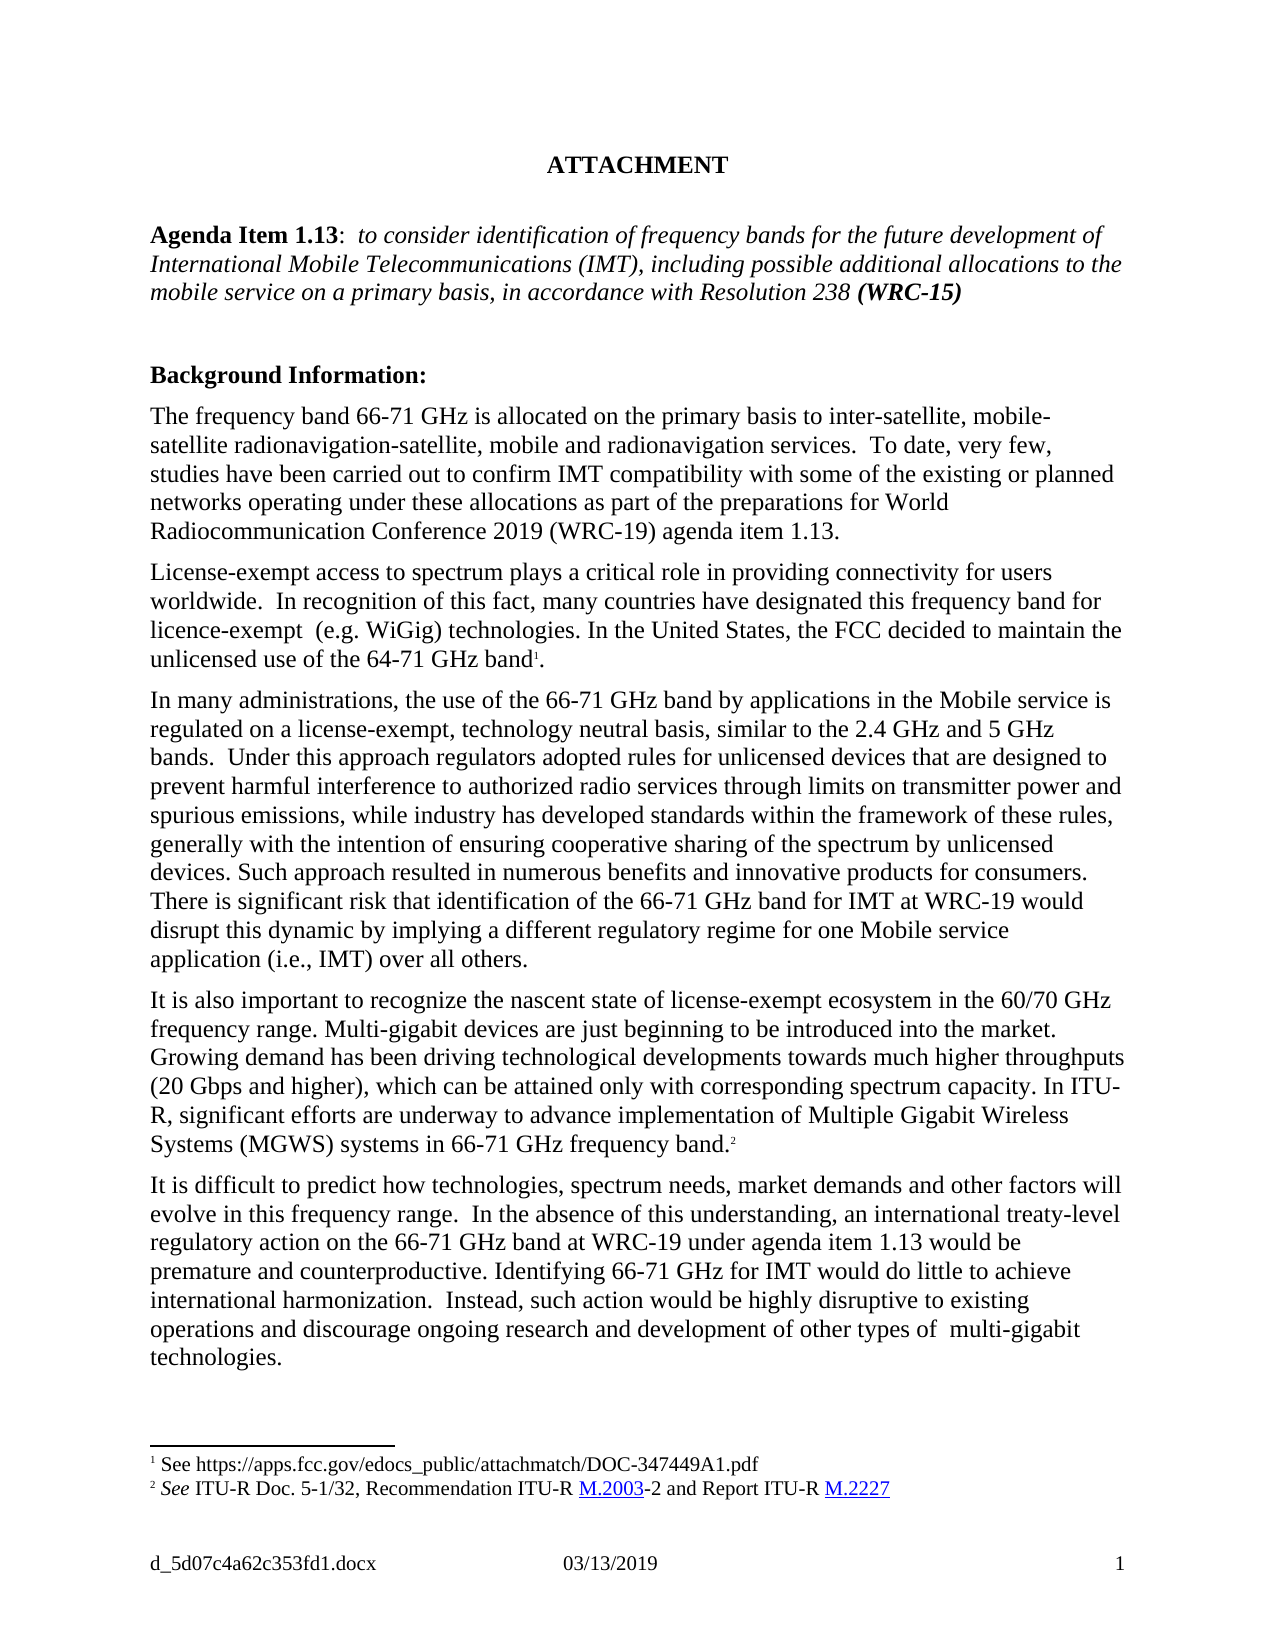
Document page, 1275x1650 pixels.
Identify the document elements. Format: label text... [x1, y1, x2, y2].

text It is difficult to predict how technologies, spectrum needs, market demands and other factors will evolve in this frequency range. In the absence of this understanding, an international treaty-level regulatory action on the 66-71 GHz band at WRC-19 under agenda item 1.13 would be premature and counterproductive. Identifying 66-71 GHz for IMT would do little to achieve international harmonization. Instead, such action would be highly disruptive to existing operations and discourage ongoing research and development of other types of multi-gigabit technologies. [150, 1170, 1125, 1371]
text License-exempt access to spectrum plays a critical role in providing connectivity for users worldwide. In recognition of this fact, many countries have designated this frequency band for licence-exempt (e.g. WiGig) technologies. In the United States, the FCC decided to maintain the unlicensed use of the 64-71 GHz band. [150, 557, 1125, 672]
text In many administrations, the use of the 66-71 GHz band by applications in the Mobile service is regulated on a license-exempt, technology neutral basis, similar to the 2.4 GHz and 5 GHz bands. Under this approach regulators adopted rules for unlicensed devices that are designed to prevent harmful interference to authorized radio services through limits on transmitter power and spurious emissions, while industry has developed standards within the framework of these rules, generally with the intention of ensuring cooperative sharing of the spectrum by unlicensed devices. Such approach resulted in numerous benefits and innovative products for consumers. There is significant risk that identification of the 66-71 GHz band for IMT at WRC-19 would disrupt this dynamic by implying a different regulatory regime for one Mobile service application (i.e., IMT) over all others. [150, 685, 1125, 972]
text Background Information: [150, 360, 1125, 389]
text The frequency band 66-71 GHz is allocated on the primary basis to inter-satellite, mobile-satellite radionavigation-satellite, mobile and radionavigation services. To date, very few, studies have been carried out to confirm IMT compatibility with some of the existing or planned networks operating under these allocations as part of the preparations for World Radiocommunication Conference 2019 (WRC-19) agenda item 1.13. [150, 401, 1125, 545]
text It is also important to recognize the nascent state of license-exempt ecosystem in the 60/70 GHz frequency range. Multi-gigabit devices are just beginning to be introduced into the market. Growing demand has been driving technological developments towards much higher throughputs (20 Gbps and higher), which can be attained only with corresponding spectrum capacity. In ITU-R, significant efforts are underway to advance implementation of Multiple Gigabit Wireless Systems (MGWS) systems in 66-71 GHz frequency band. [150, 985, 1125, 1157]
text ATTACHMENT [150, 150, 1125, 179]
text Agenda Item 1.13: to consider identification of frequency bands for the future development of International Mobile Telecommunications (IMT), including possible additional allocations to the mobile service on a primary basis, in accordance with Resolution 238 (WRC-15) [150, 220, 1125, 306]
